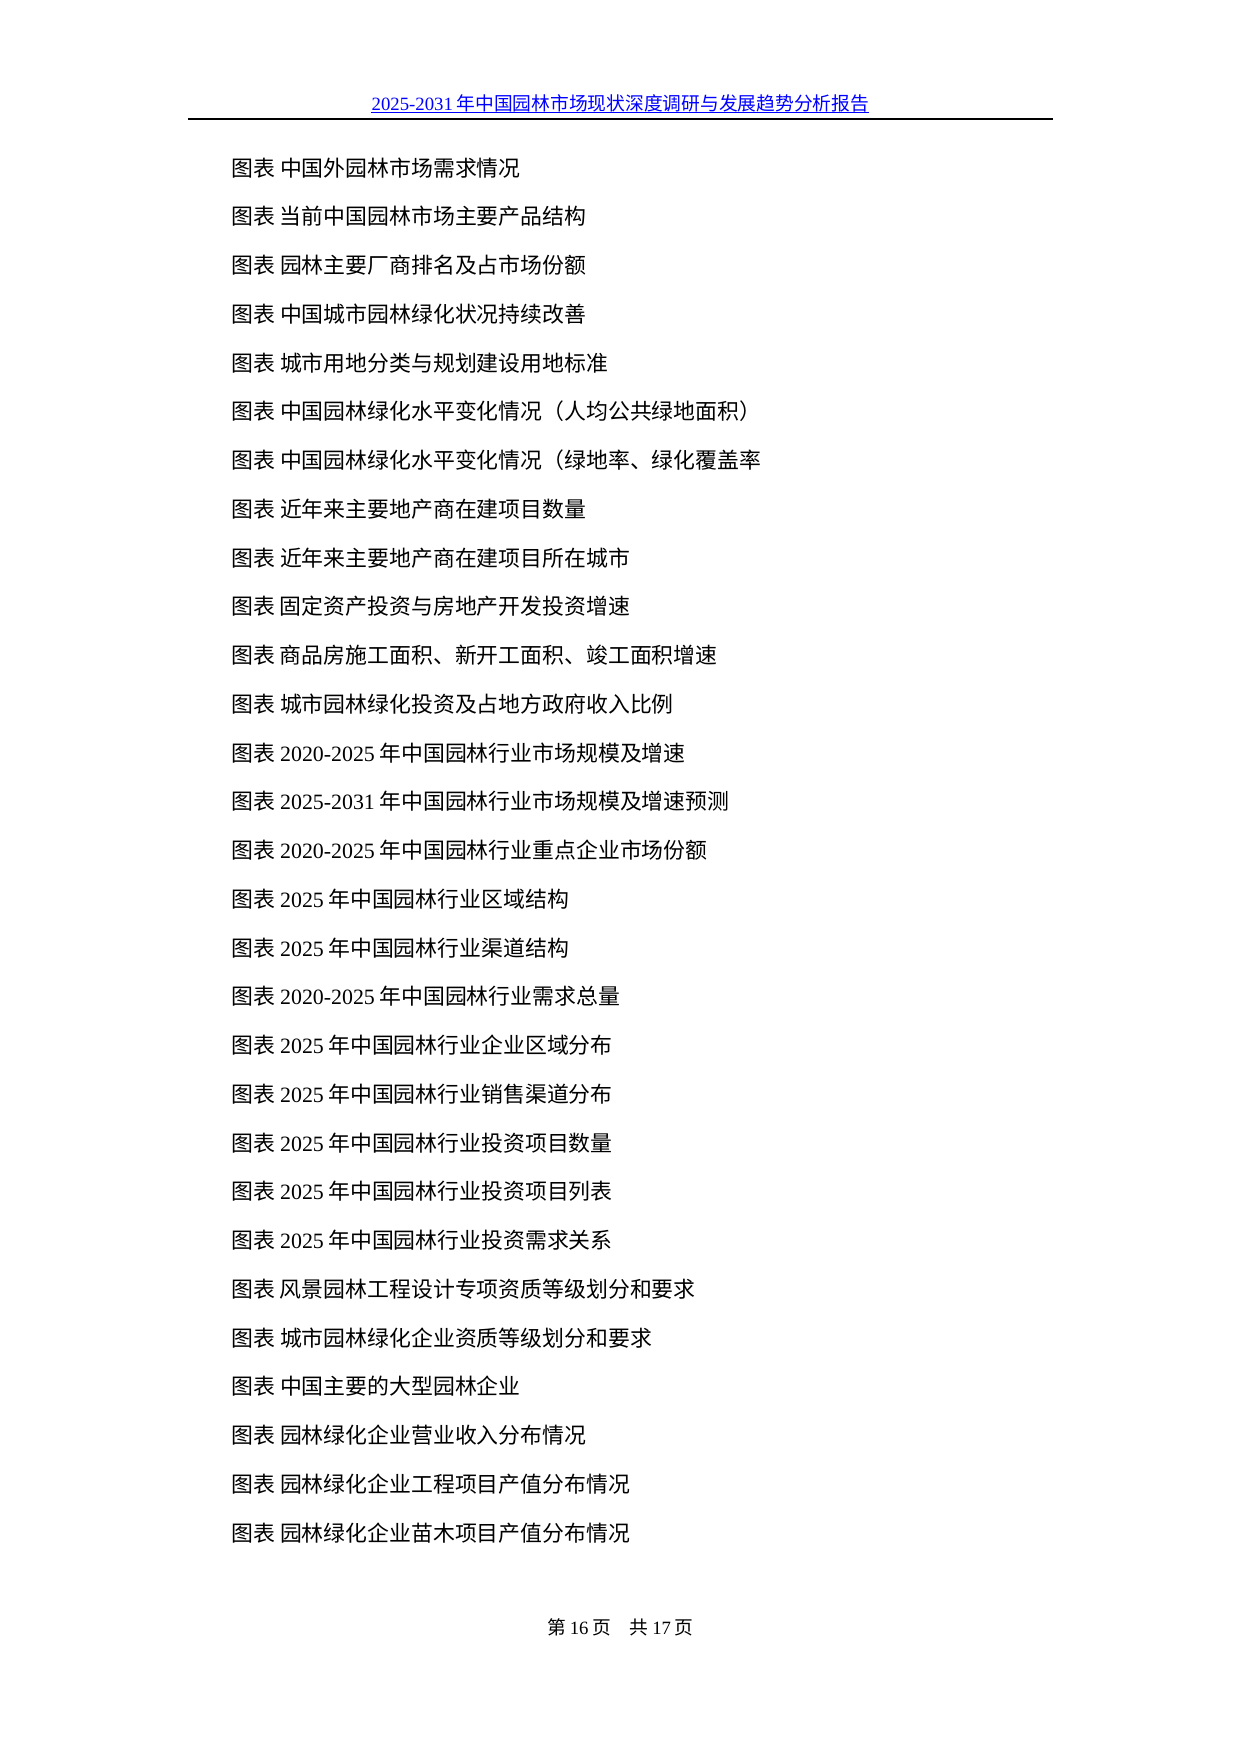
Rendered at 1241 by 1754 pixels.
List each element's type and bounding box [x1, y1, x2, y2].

text [187, 150, 1053, 1548]
